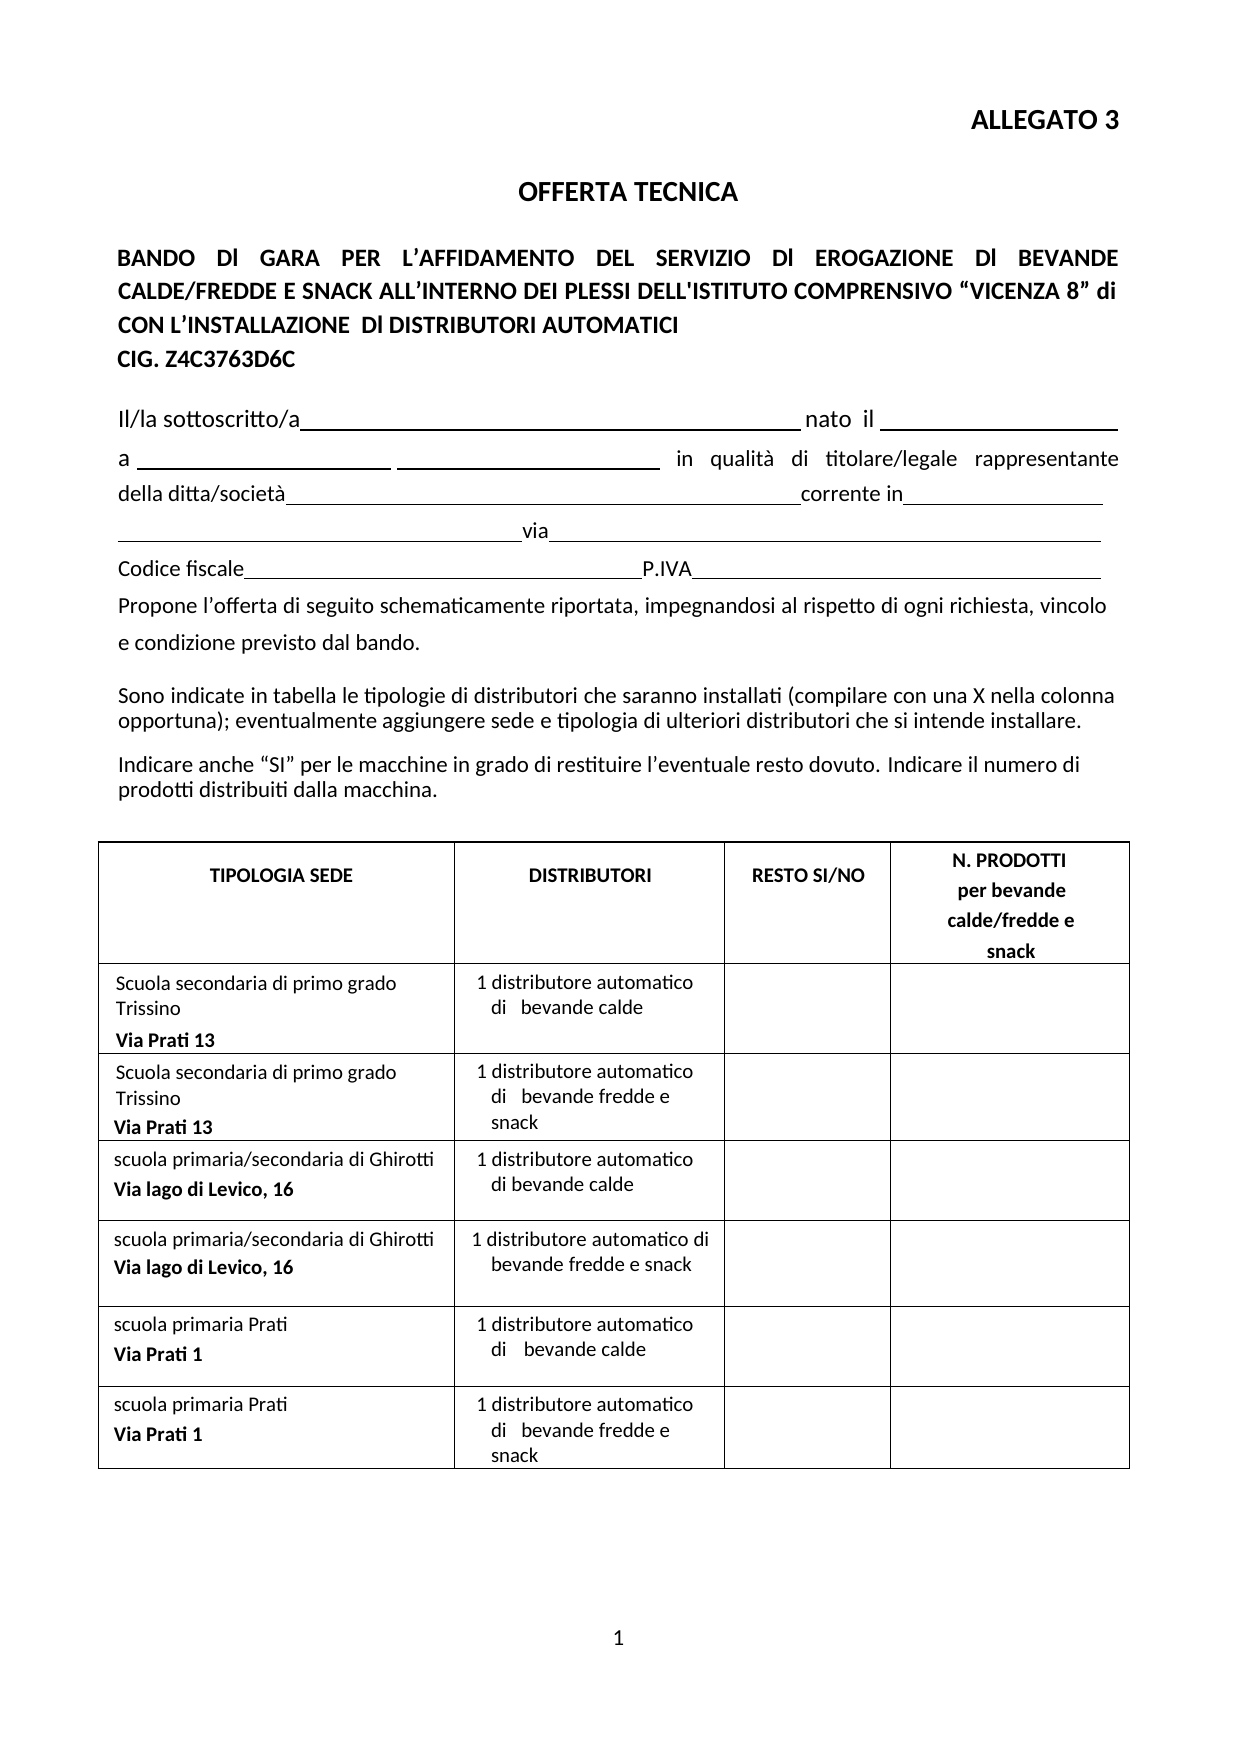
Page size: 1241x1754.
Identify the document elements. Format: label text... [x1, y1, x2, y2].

text CIG. Z4C3763D6C [117, 343, 1151, 373]
table_cell [891, 1221, 1129, 1306]
table_header N. PRODOTTI per bevande calde/fredde e snack [891, 843, 1129, 963]
table_cell 1 distributore automatico di bevande fredde e snack [455, 1054, 724, 1140]
table_cell 1 distributore automatico di bevande fredde e snack [455, 1221, 724, 1306]
table_cell [891, 1307, 1129, 1386]
text via Codice fiscale P.IVA Propone l’offerta di seguito schematicamente riportata, impegnandosi al rispetto di ogni richiesta, vincolo e condizione previsto dal bando. [118, 517, 1107, 656]
table_cell 1 distributore automatico di bevande calde [455, 1307, 724, 1386]
table_cell [891, 1387, 1129, 1468]
table_cell [725, 1387, 890, 1468]
table_cell [891, 1054, 1129, 1140]
table_cell [725, 964, 890, 1052]
table_cell [725, 1221, 890, 1306]
table_cell [891, 964, 1129, 1052]
table_header DISTRIBUTORI [455, 843, 724, 963]
table_cell scuola primaria/secondaria di Ghirotti Via lago di Levico, 16 [99, 1141, 454, 1220]
text Indicare anche “SI” per le macchine in grado di restituire l’eventuale resto dovuto. Indicare il numero di prodotti distribuiti dalla macchina. [118, 751, 1151, 803]
table_cell [725, 1307, 890, 1386]
subtitle BANDO Dl GARA PER L’AFFIDAMENTO DEL SERVIZIO Dl EROGAZIONE Dl BEVANDE CALDE/FREDDE E SNACK ALL’INTERNO DEI PLESSI DELL'ISTITUTO COMPRENSIVO “VICENZA 8” di CON L’INSTALLAZIONE Dl DISTRIBUTORI AUTOMATICI [117, 242, 1118, 339]
table_cell 1 distributore automatico di bevande calde [455, 964, 724, 1052]
table_cell [891, 1141, 1129, 1220]
table_cell 1 distributore automatico di bevande calde [455, 1141, 724, 1220]
table_cell scuola primaria/secondaria di Ghirotti Via lago di Levico, 16 [99, 1221, 454, 1306]
title OFFERTA TECNICA [516, 173, 740, 209]
text Il/la sottoscritto/a nato il a in qualità di titolare/legale rappresentante della ditta/società corrente in [118, 403, 1119, 508]
table_header TIPOLOGIA SEDE [99, 843, 454, 963]
table_cell 1 distributore automatico di bevande fredde e snack [455, 1387, 724, 1468]
table_header RESTO SI/NO [725, 843, 890, 963]
table_cell [725, 1141, 890, 1220]
title ALLEGATO 3 [85, 101, 1119, 137]
table_cell scuola primaria Prati Via Prati 1 [99, 1307, 454, 1386]
table_cell scuola primaria Prati Via Prati 1 [99, 1387, 454, 1468]
table_cell [725, 1054, 890, 1140]
table_cell Scuola secondaria di primo grado Trissino Via Prati 13 [99, 964, 454, 1052]
table_cell Scuola secondaria di primo grado Trissino Via Prati 13 [99, 1054, 454, 1140]
text Sono indicate in tabella le tipologie di distributori che saranno installati (compilare con una X nella colonna opportuna); eventualmente aggiungere sede e tipologia di ulteriori distributori che si intende installare. [118, 682, 1151, 734]
